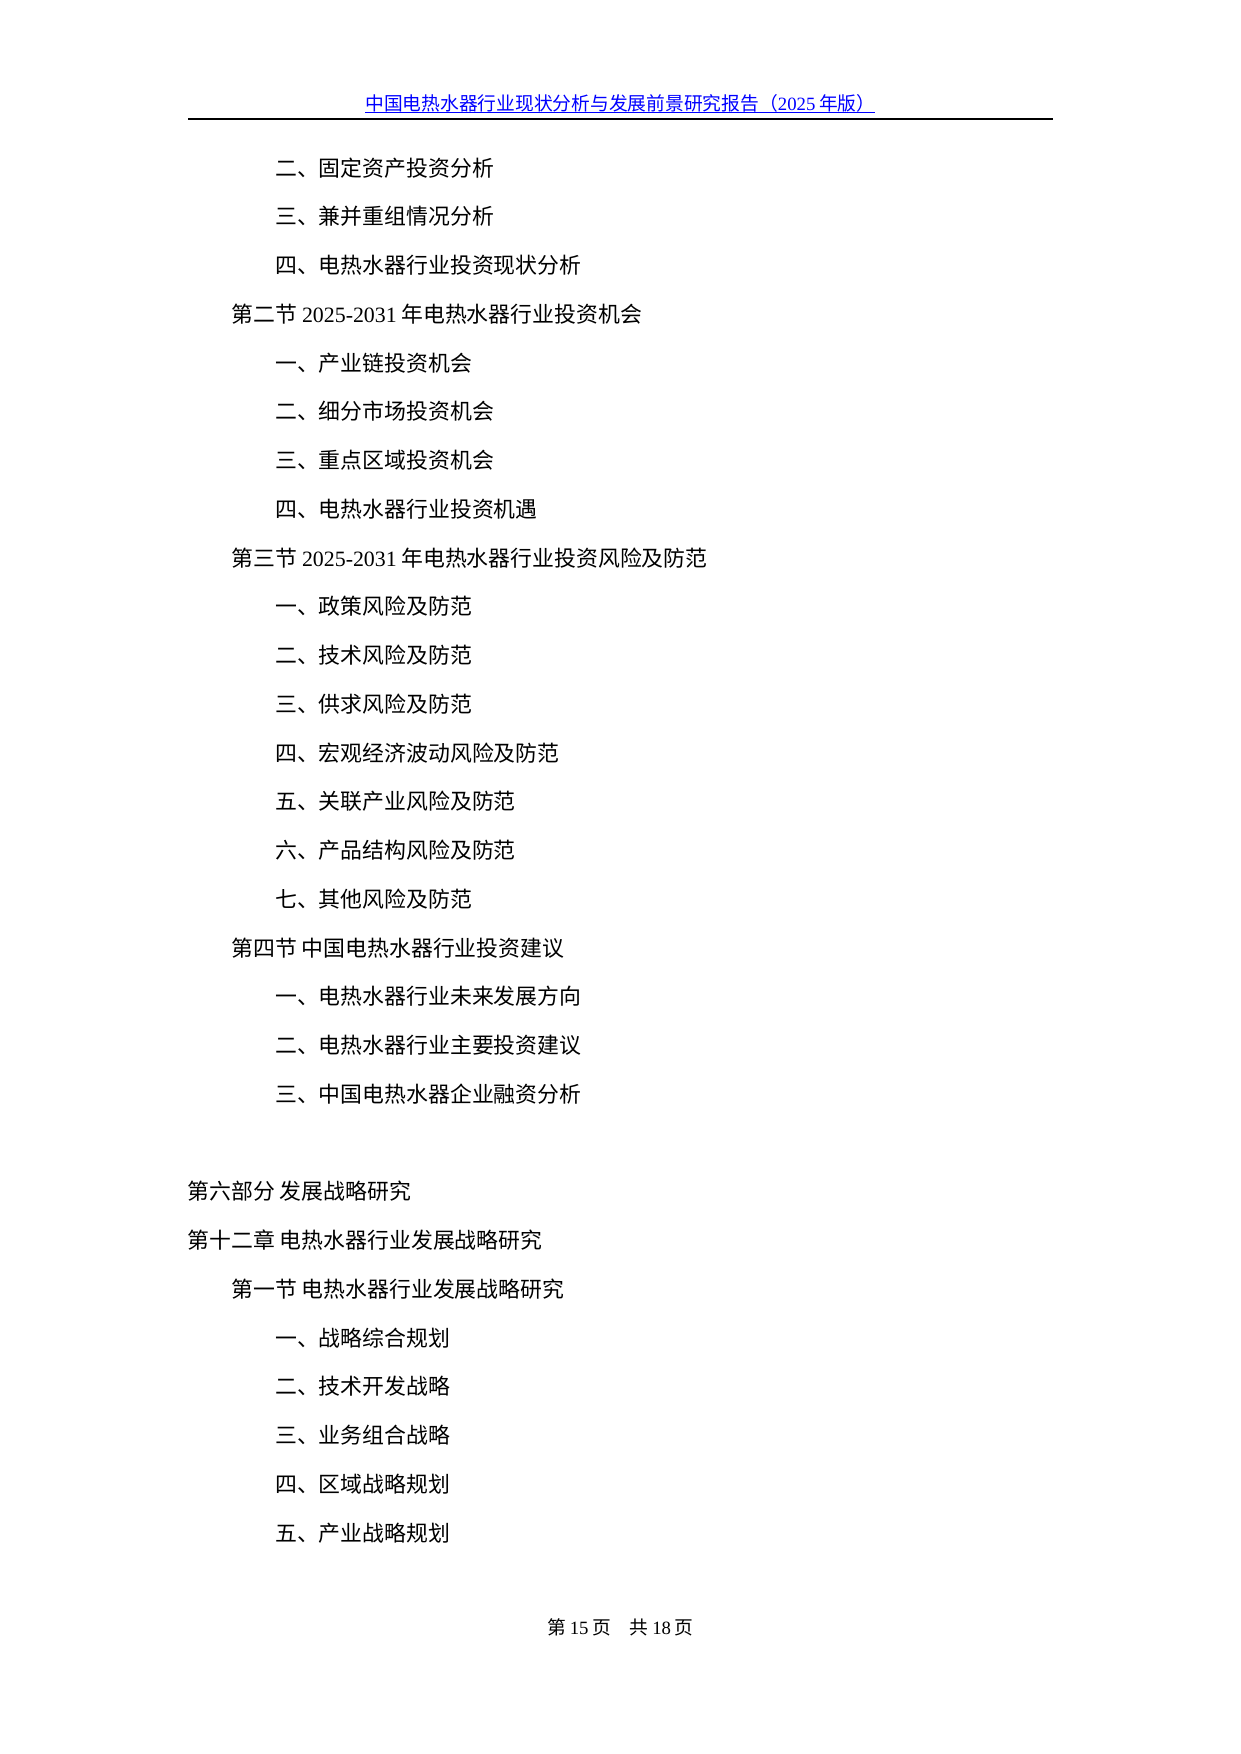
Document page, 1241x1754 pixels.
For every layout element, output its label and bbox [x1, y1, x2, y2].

text [187, 150, 1053, 1548]
